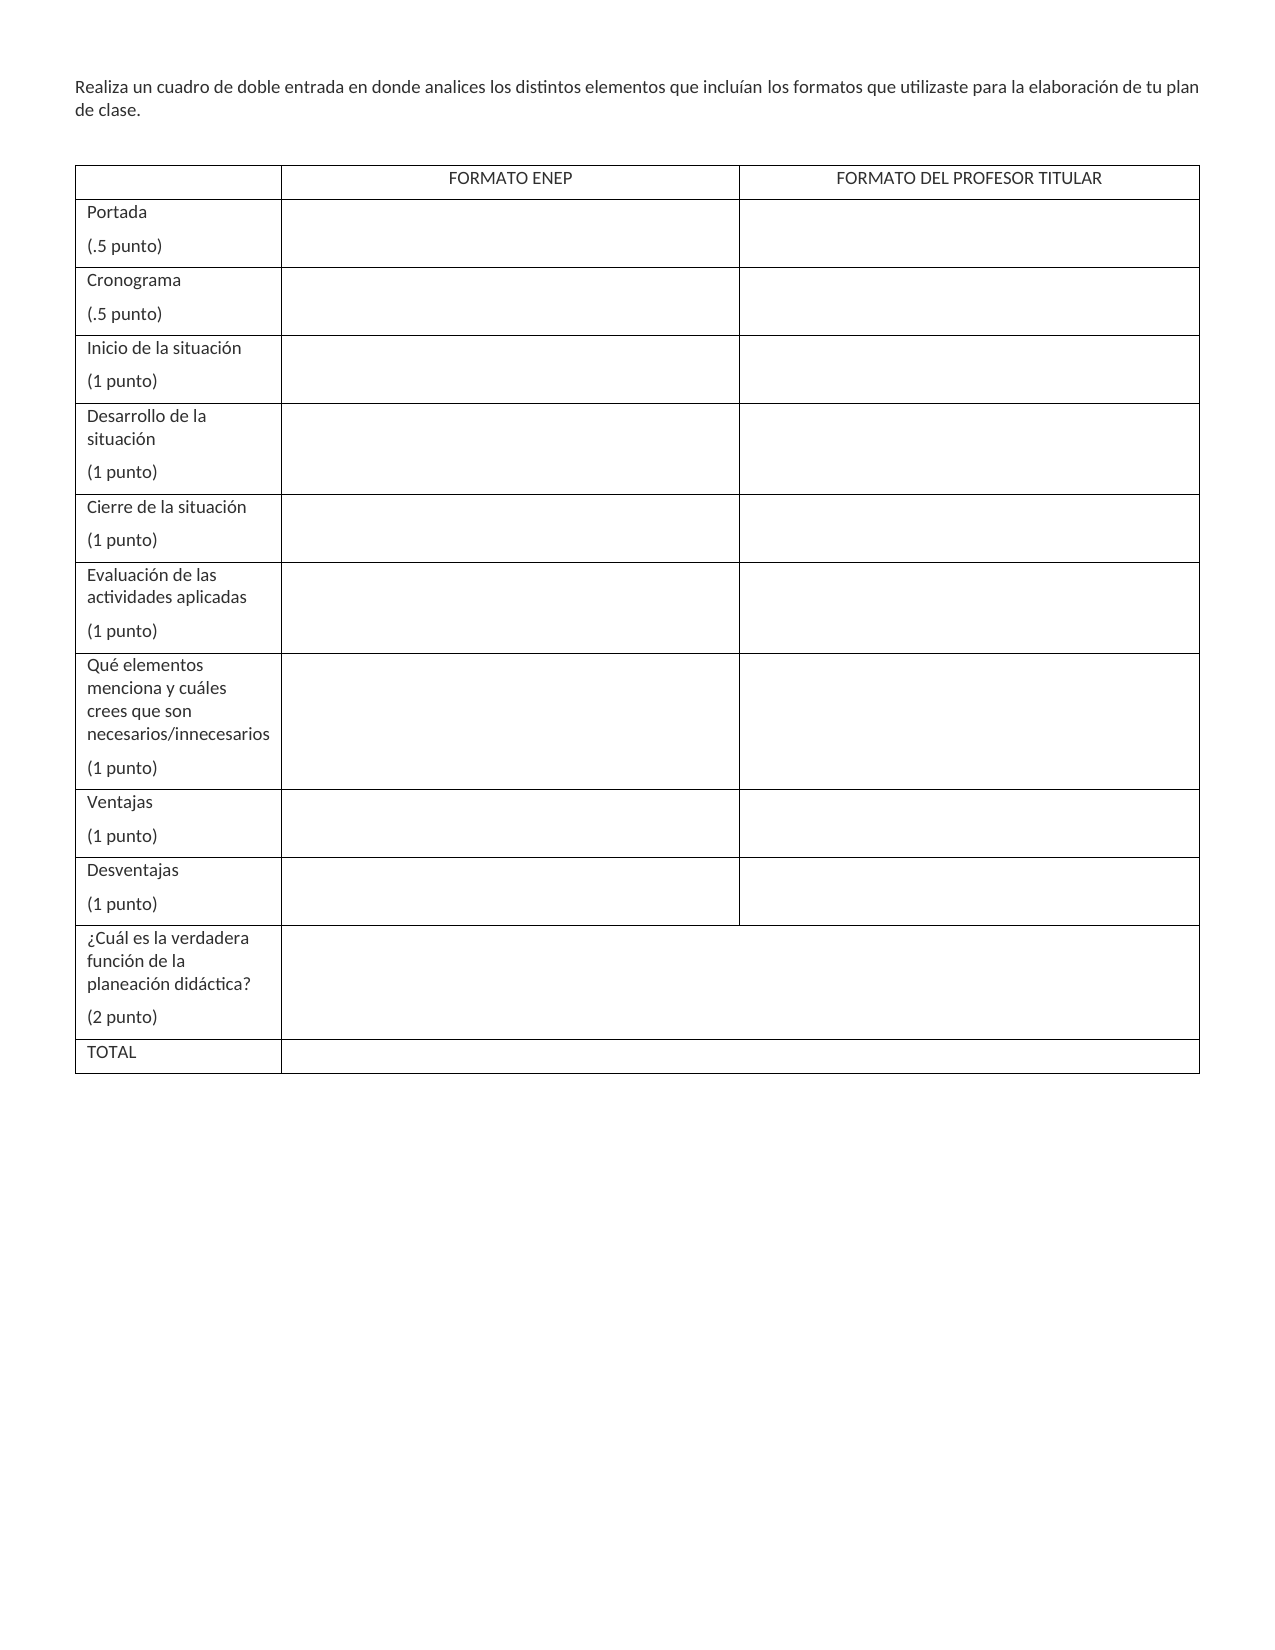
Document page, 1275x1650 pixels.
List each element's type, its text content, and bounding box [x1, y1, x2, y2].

table_cell [282, 404, 739, 494]
table_cell ¿Cuál es la verdadera función de la planeación didáctica? (2 punto) [76, 926, 281, 1039]
table_cell [282, 336, 739, 403]
table_cell Cronograma (.5 punto) [76, 268, 281, 335]
table_cell [282, 268, 739, 335]
table_cell Desventajas (1 punto) [76, 858, 281, 925]
table_cell [740, 563, 1199, 653]
table_cell [740, 495, 1199, 562]
table_cell Ventajas (1 punto) [76, 790, 281, 857]
table_cell [740, 654, 1199, 789]
table_cell [282, 654, 739, 789]
table_header FORMATO DEL PROFESOR TITULAR [740, 166, 1199, 199]
text Realiza un cuadro de doble entrada en donde analices los distintos elementos que incluían los formatos que utilizaste para la elaboración de tu plan de clase. [75, 75, 1200, 121]
table_cell Inicio de la situación (1 punto) [76, 336, 281, 403]
table_cell [740, 336, 1199, 403]
table_cell Evaluación de las actividades aplicadas (1 punto) [76, 563, 281, 653]
table_cell [282, 563, 739, 653]
table_cell [740, 858, 1199, 925]
table_cell [740, 268, 1199, 335]
table_header FORMATO ENEP [282, 166, 739, 199]
table_cell Qué elementos menciona y cuáles crees que son necesarios/innecesarios (1 punto) [76, 654, 281, 789]
table_cell [282, 495, 739, 562]
table_cell [282, 926, 1199, 1039]
table_cell Desarrollo de la situación (1 punto) [76, 404, 281, 494]
table_cell [740, 200, 1199, 267]
table_cell [282, 200, 739, 267]
table_header [76, 166, 281, 199]
table_cell [282, 858, 739, 925]
table_cell Portada (.5 punto) [76, 200, 281, 267]
table_cell [282, 1040, 1199, 1073]
table_cell [740, 790, 1199, 857]
table_cell Cierre de la situación (1 punto) [76, 495, 281, 562]
table_cell TOTAL [76, 1040, 281, 1073]
table_cell [282, 790, 739, 857]
table_cell [740, 404, 1199, 494]
